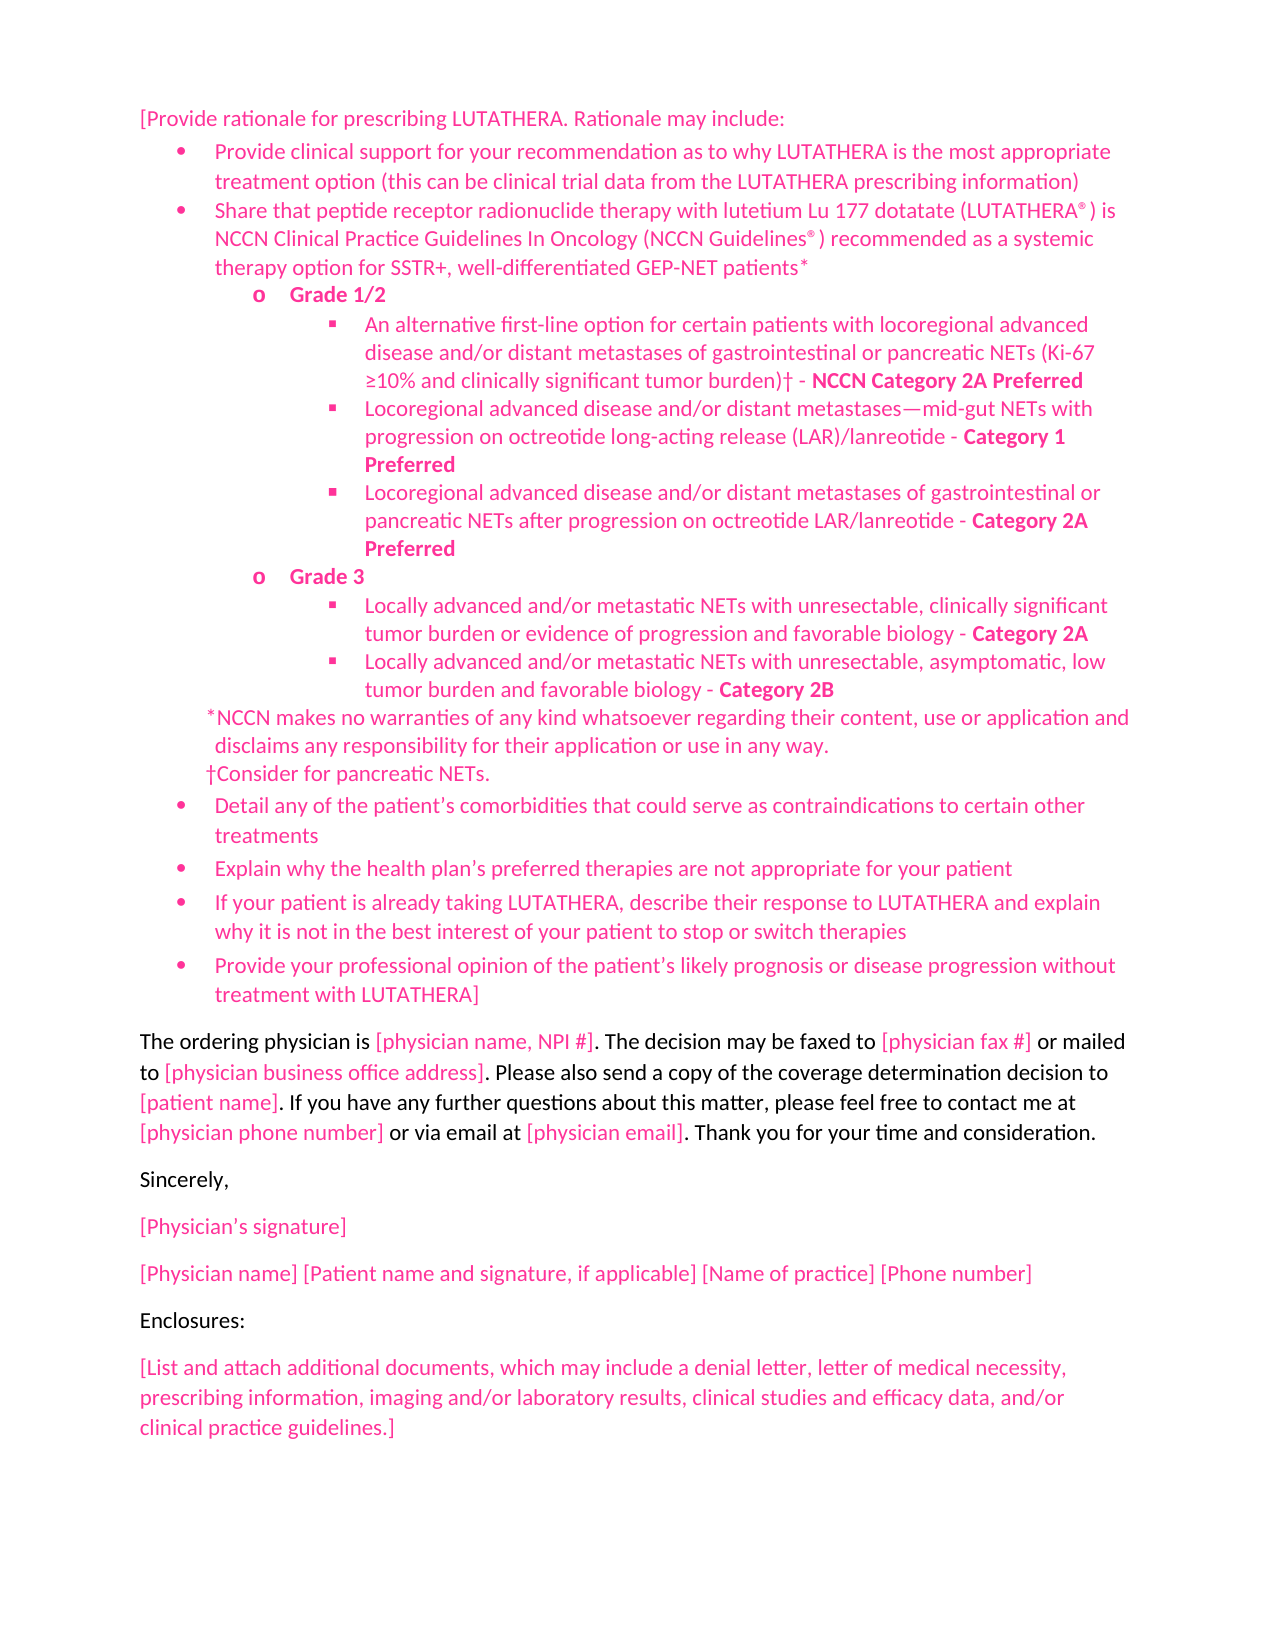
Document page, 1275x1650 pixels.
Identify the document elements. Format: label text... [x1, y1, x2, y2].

list Explain why the health plan’s preferred therapies are not appropriate for your patient [177, 854, 1133, 882]
text [Physician name] [Patient name and signature, if applicable] [Name of practice] [Phone number] Enclosures: [139, 1259, 1133, 1334]
list Provide your professional opinion of the patient’s likely prognosis or disease progression without treatment with LUTATHERA] [177, 951, 1133, 1008]
list Locally advanced and/or metastatic NETs with unresectable, clinically significant tumor burden or evidence of progression and favorable biology - Category 2A [327, 591, 1137, 647]
list Grade 1/2 [252, 281, 1137, 310]
list Share that peptide receptor radionuclide therapy with lutetium Lu 177 dotatate (LUTATHERA®) is NCCN Clinical Practice Guidelines In Oncology (NCCN Guidelines®) recommended as a systemic therapy option for SSTR+, well-differentiated GEP-NET patients* [177, 197, 1137, 281]
text †Consider for pancreatic NETs. [205, 759, 1137, 787]
list Detail any of the patient’s comorbidities that could serve as contraindications to certain other treatments [177, 791, 1133, 849]
list An alternative first-line option for certain patients with locoregional advanced disease and/or distant metastases of gastrointestinal or pancreatic NETs (Ki-67 ≥10% and clinically significant tumor burden)† - NCCN Category 2A Preferred [327, 310, 1137, 394]
text Sincerely, [139, 1165, 1133, 1193]
list Grade 3 [252, 562, 1137, 591]
text [List and attach additional documents, which may include a denial letter, letter of medical necessity, prescribing information, imaging and/or laboratory results, clinical studies and efficacy data, and/or clinical practice guidelines.] [139, 1353, 1133, 1441]
list Locally advanced and/or metastatic NETs with unresectable, asymptomatic, low tumor burden and favorable biology - Category 2B [327, 647, 1137, 703]
text The ordering physician is [physician name, NPI #]. The decision may be faxed to [physician fax #] or mailed to [physician business office address]. Please also send a copy of the coverage determination decision to [patient name]. If you have any further questions about this matter, please feel free to contact me at [physician phone number] or via email at [physician email]. Thank you for your time and consideration. [139, 1027, 1133, 1146]
text [Provide rationale for prescribing LUTATHERA. Rationale may include: [139, 104, 1133, 132]
text *NCCN makes no warranties of any kind whatsoever regarding their content, use or application and disclaims any responsibility for their application or use in any way. [205, 703, 1137, 759]
list Provide clinical support for your recommendation as to why LUTATHERA is the most appropriate treatment option (this can be clinical trial data from the LUTATHERA prescribing information) [177, 137, 1133, 195]
text [Physician’s signature] [139, 1212, 1133, 1240]
list If your patient is already taking LUTATHERA, describe their response to LUTATHERA and explain why it is not in the best interest of your patient to stop or switch therapies [177, 888, 1133, 945]
list Locoregional advanced disease and/or distant metastases—mid-gut NETs with progression on octreotide long-acting release (LAR)/lanreotide - Category 1 Preferred [327, 394, 1137, 478]
list Locoregional advanced disease and/or distant metastases of gastrointestinal or pancreatic NETs after progression on octreotide LAR/lanreotide - Category 2A Preferred [327, 478, 1137, 562]
